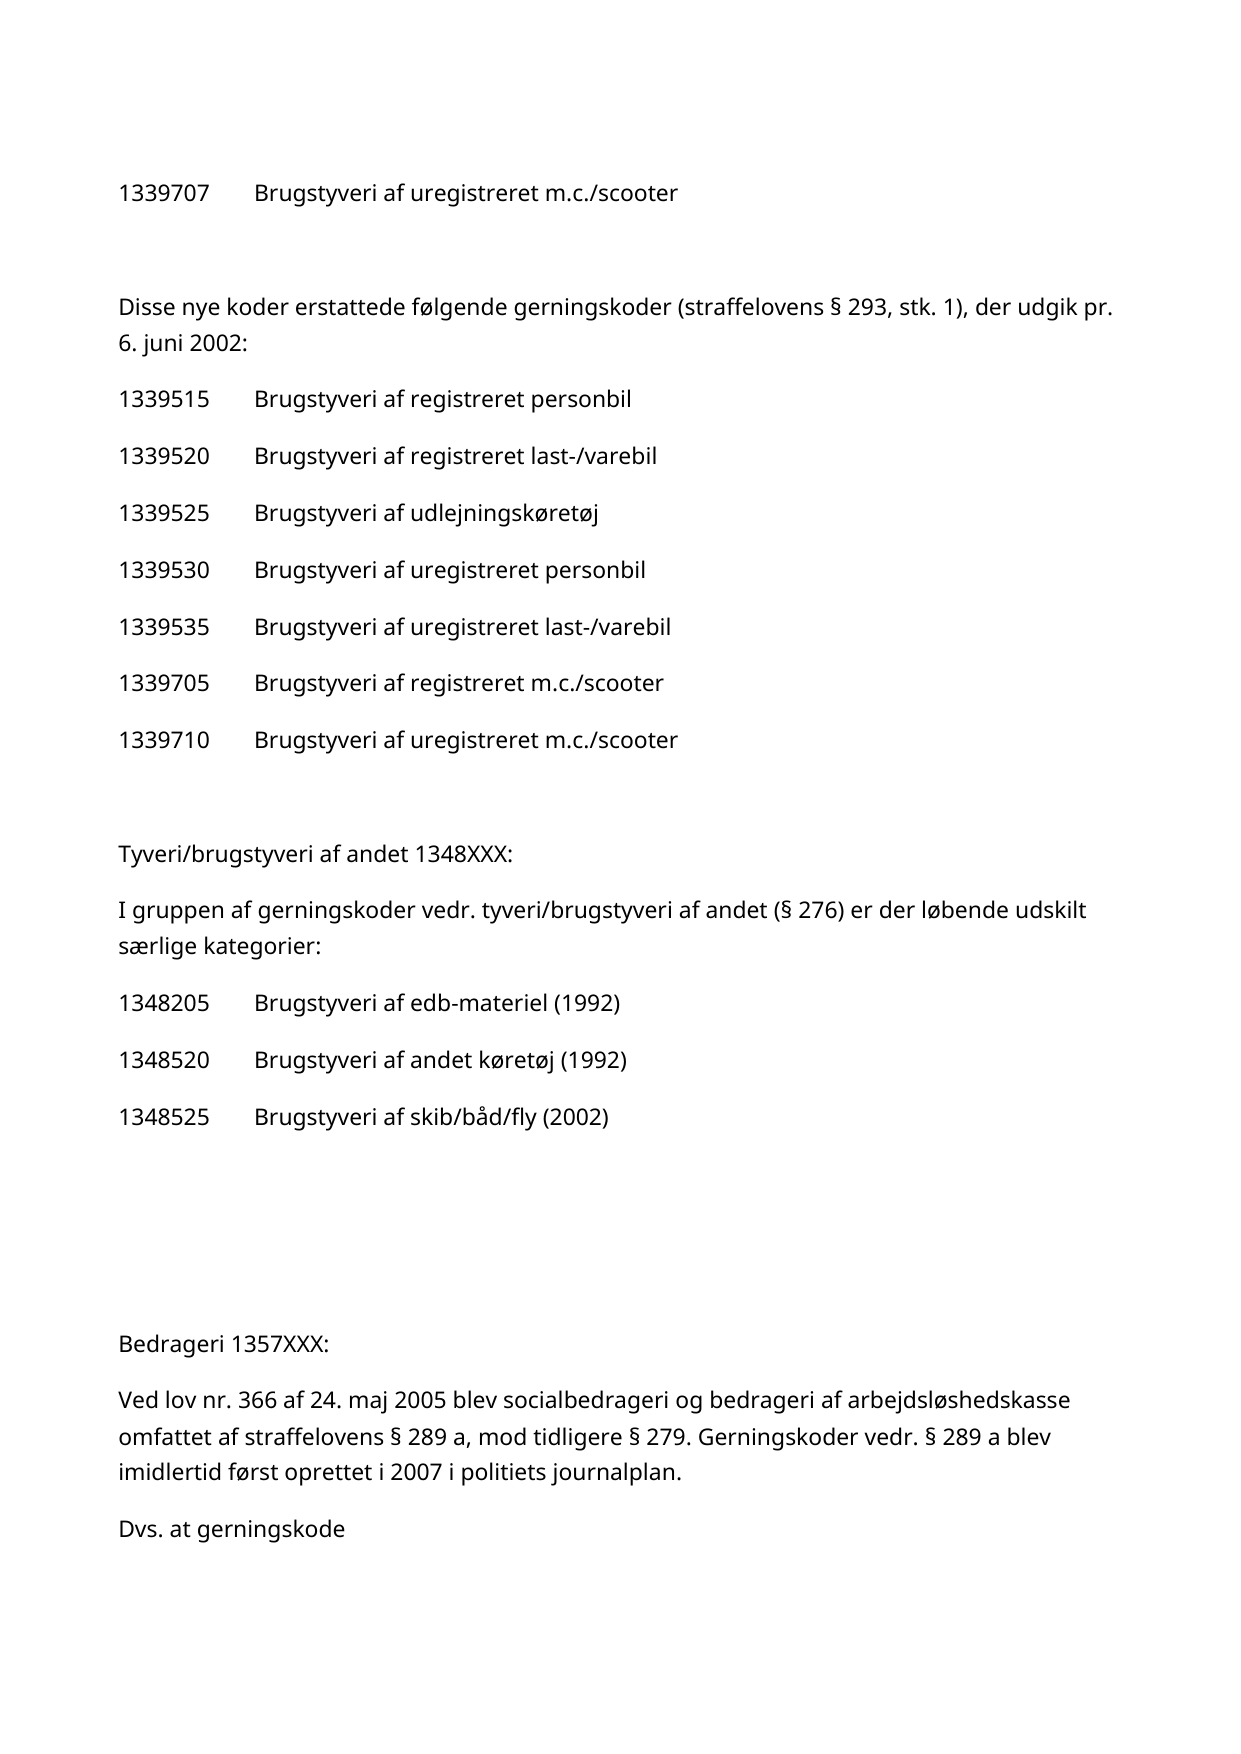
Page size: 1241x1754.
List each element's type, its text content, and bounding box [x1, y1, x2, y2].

text 1339515 Brugstyveri af registreret personbil [118, 383, 1122, 415]
text Ved lov nr. 366 af 24. maj 2005 blev socialbedrageri og bedrageri af arbejdsløshedskasse omfattet af straffelovens § 289 a, mod tidligere § 279. Gerningskoder vedr. § 289 a blev imidlertid først oprettet i 2007 i politiets journalplan. [118, 1384, 1122, 1488]
text Tyveri/brugstyveri af andet 1348XXX: [118, 838, 1122, 869]
text Dvs. at gerningskode [118, 1513, 1122, 1544]
text 1339707 Brugstyveri af uregistreret m.c./scooter [118, 177, 1122, 208]
text 1339535 Brugstyveri af uregistreret last-/varebil [118, 611, 1122, 642]
text 1339525 Brugstyveri af udlejningskøretøj [118, 497, 1122, 528]
text Bedrageri 1357XXX: [118, 1328, 1122, 1359]
text I gruppen af gerningskoder vedr. tyveri/brugstyveri af andet (§ 276) er der løbende udskilt særlige kategorier: [118, 894, 1122, 962]
text 1348525 Brugstyveri af skib/båd/fly (2002) [118, 1101, 1122, 1132]
text 1339520 Brugstyveri af registreret last-/varebil [118, 440, 1122, 471]
text 1339710 Brugstyveri af uregistreret m.c./scooter [118, 724, 1122, 755]
text Disse nye koder erstattede følgende gerningskoder (straffelovens § 293, stk. 1), der udgik pr. 6. juni 2002: [118, 291, 1122, 358]
text 1348520 Brugstyveri af andet køretøj (1992) [118, 1044, 1122, 1075]
text 1339530 Brugstyveri af uregistreret personbil [118, 554, 1122, 585]
text 1339705 Brugstyveri af registreret m.c./scooter [118, 667, 1122, 698]
text 1348205 Brugstyveri af edb-materiel (1992) [118, 987, 1122, 1018]
